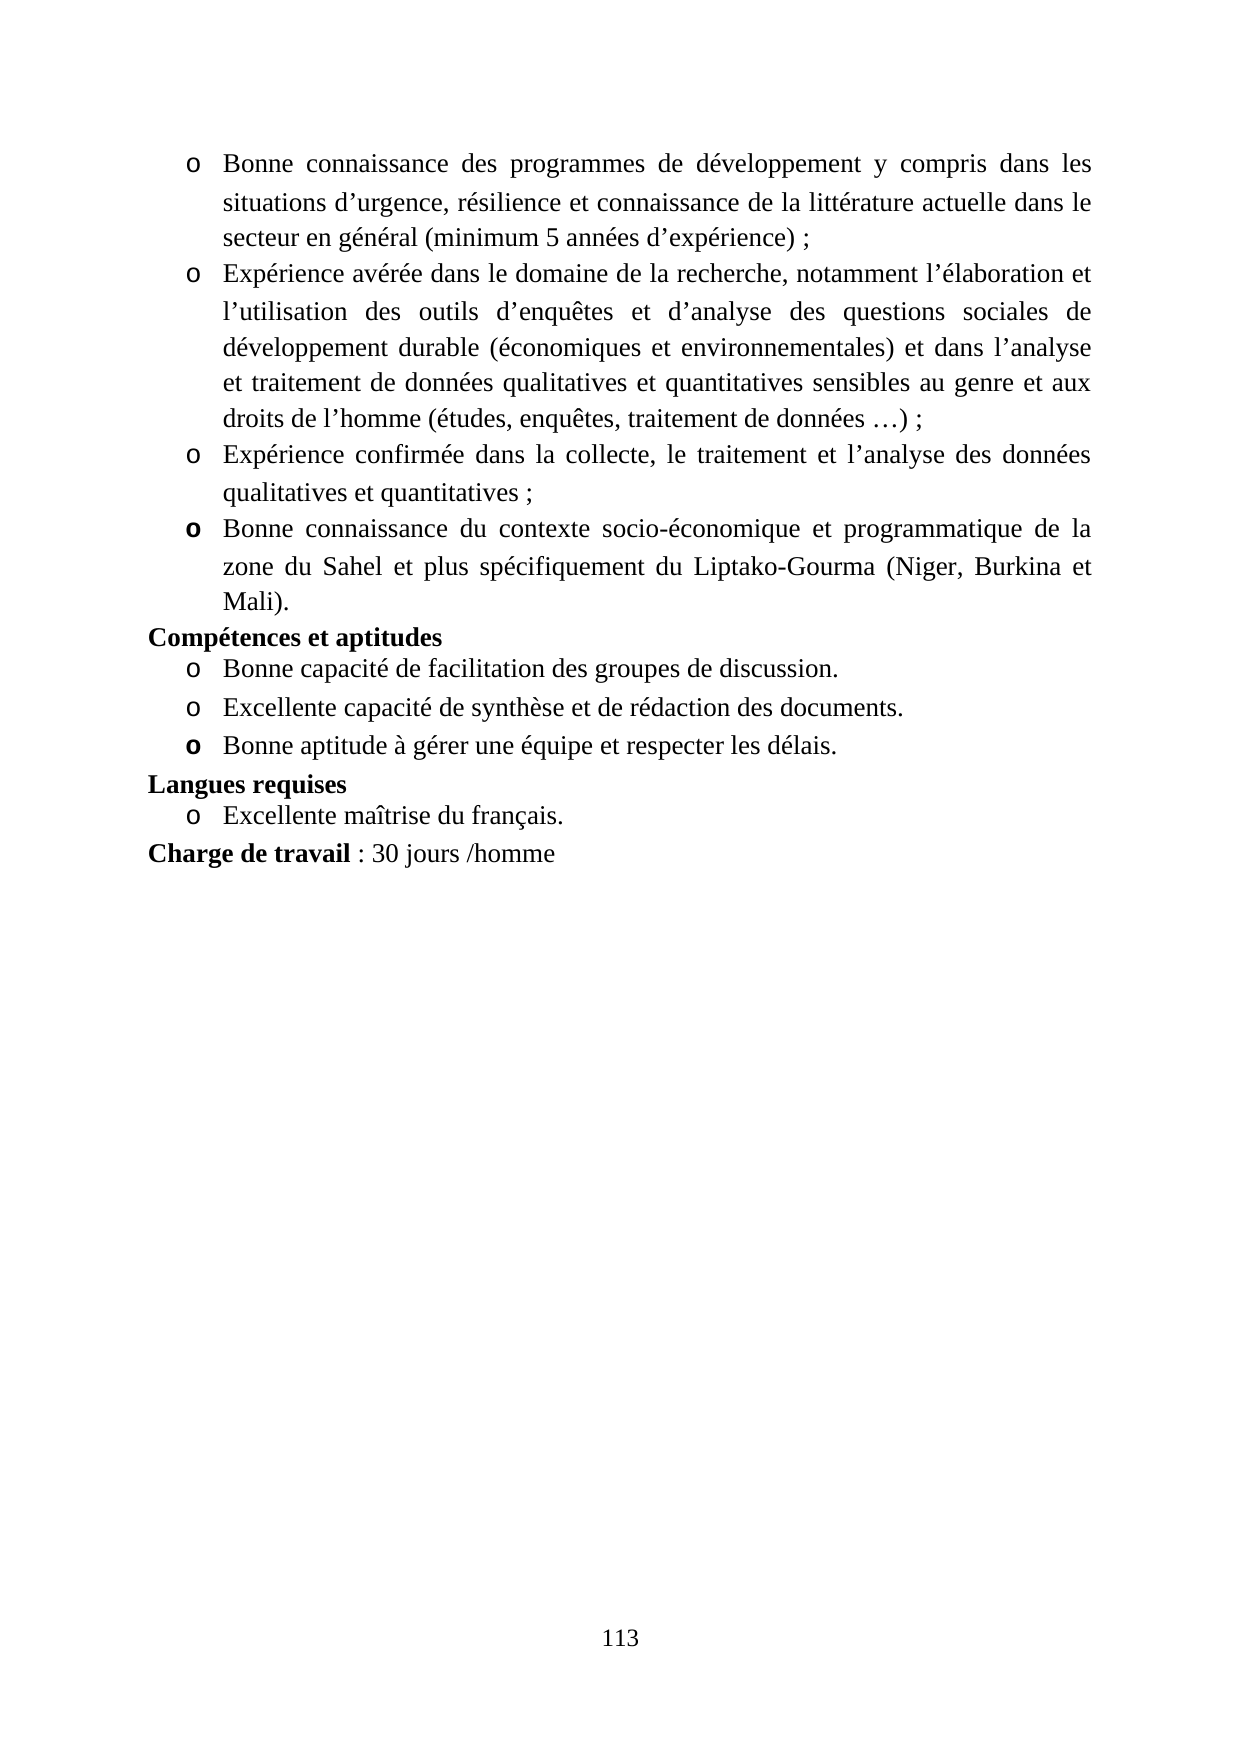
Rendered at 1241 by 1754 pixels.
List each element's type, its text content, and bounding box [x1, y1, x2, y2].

list Bonne connaissance du contexte socio-économique et programmatique de la zone du Sahel et plus spécifiquement du Liptako-Gourma (Niger, Burkina et Mali). [185, 512, 1093, 617]
list Bonne aptitude à gérer une équipe et respecter les délais. [185, 729, 1093, 763]
list Excellente maîtrise du français. [185, 799, 1093, 832]
list Bonne capacité de facilitation des groupes de discussion. [185, 652, 1093, 686]
list Bonne connaissance des programmes de développement y compris dans les situations d’urgence, résilience et connaissance de la littérature actuelle dans le secteur en général (minimum 5 années d’expérience) ; [185, 148, 1093, 252]
text Langues requises [148, 768, 1093, 799]
list Excellente capacité de synthèse et de rédaction des documents. [185, 691, 1093, 724]
list Expérience avérée dans le domaine de la recherche, notamment l’élaboration et l’utilisation des outils d’enquêtes et d’analyse des questions sociales de développement durable (économiques et environnementales) et dans l’analyse et traitement de données qualitatives et quantitatives sensibles au genre et aux droits de l’homme (études, enquêtes, traitement de données …) ; [185, 257, 1093, 433]
list Expérience confirmée dans la collecte, le traitement et l’analyse des données qualitatives et quantitatives ; [185, 438, 1093, 507]
text Compétences et aptitudes [148, 621, 1093, 652]
text Charge de travail : 30 jours /homme [148, 837, 1093, 868]
